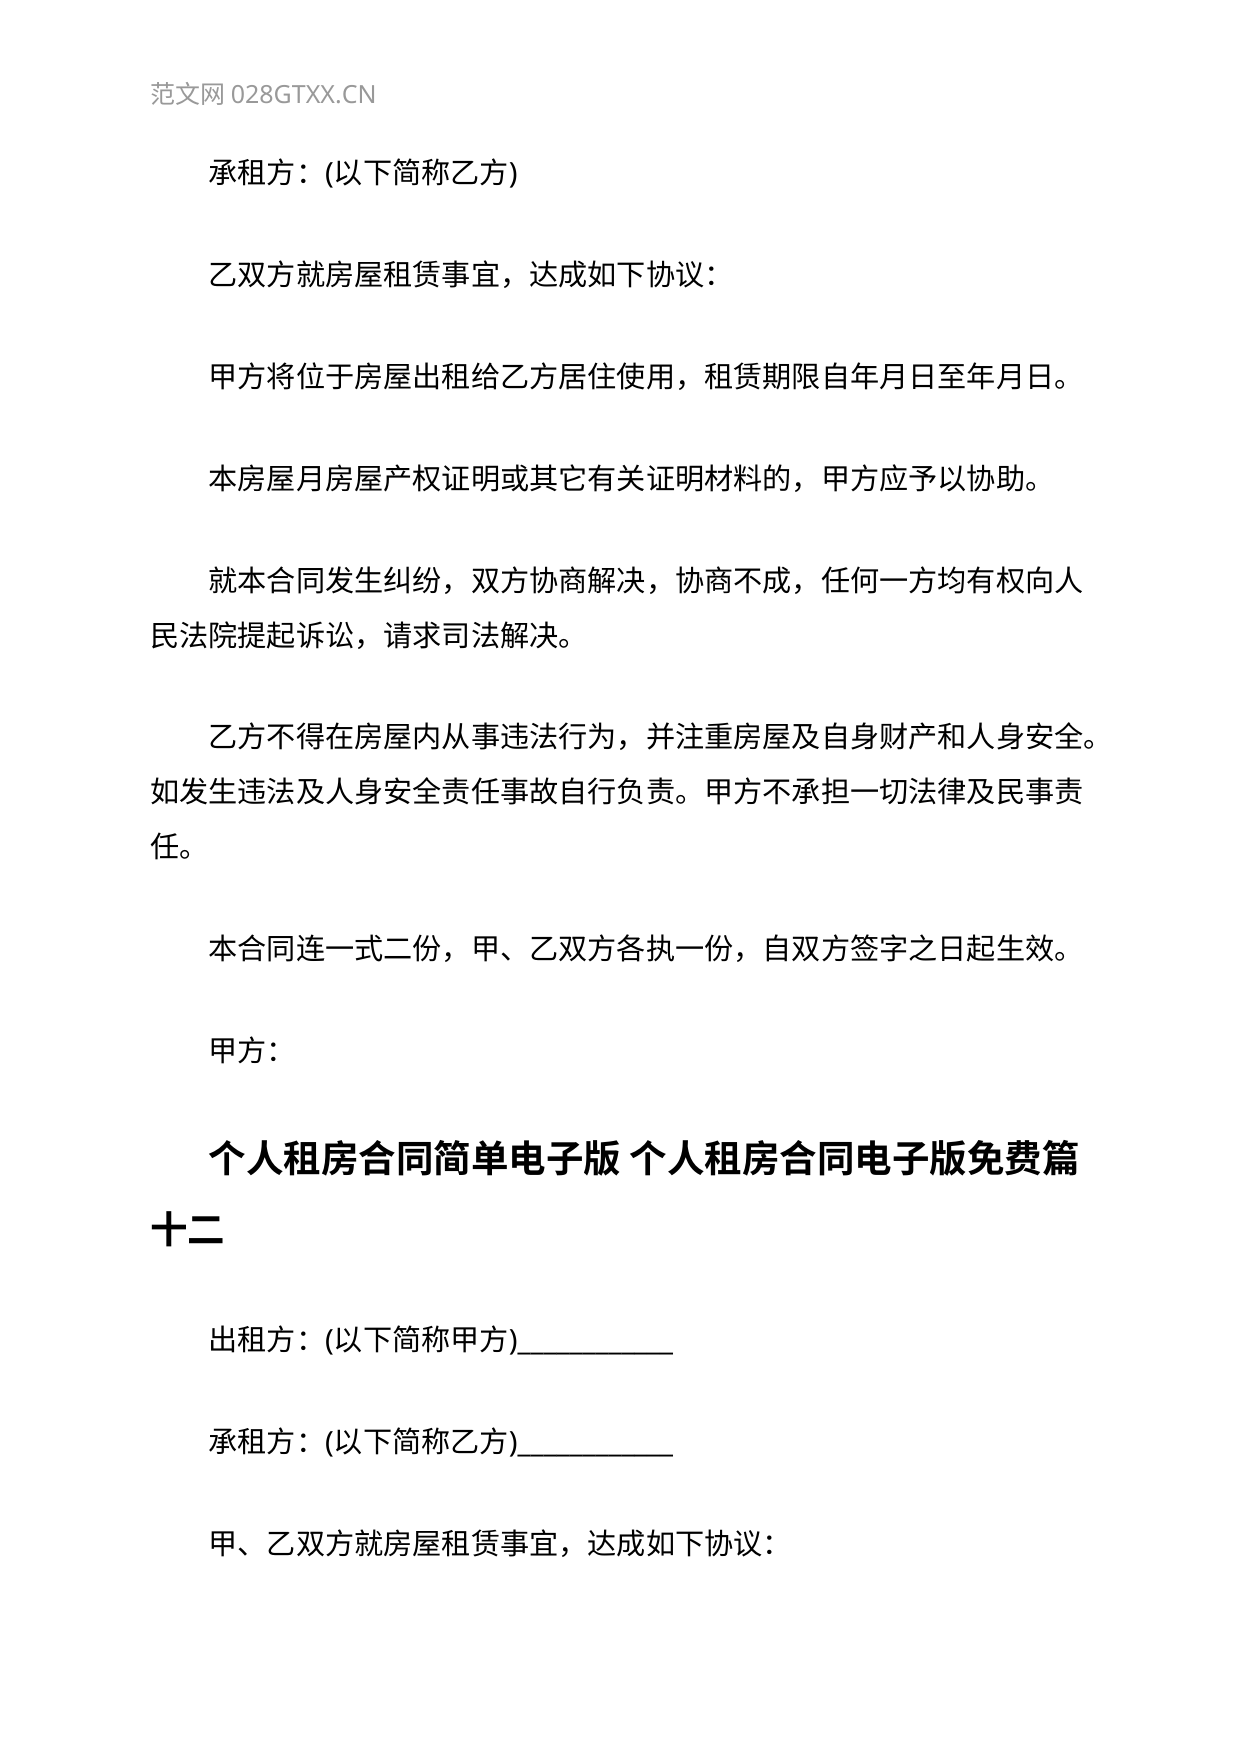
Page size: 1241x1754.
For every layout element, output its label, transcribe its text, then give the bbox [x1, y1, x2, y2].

text 甲方： [150, 1027, 1090, 1069]
text 个人租房合同简单电子版 个人租房合同电子版免费篇十二 [150, 1129, 1090, 1254]
text 本房屋月房屋产权证明或其它有关证明材料的，甲方应予以协助。 [150, 456, 1090, 498]
text 承租方：(以下简称乙方)____________ [150, 1419, 1090, 1461]
text 甲方将位于房屋出租给乙方居住使用，租赁期限自年月日至年月日。 [150, 354, 1090, 396]
text 出租方：(以下简称甲方)____________ [150, 1317, 1090, 1359]
text 乙双方就房屋租赁事宜，达成如下协议： [150, 252, 1090, 294]
text 甲、乙双方就房屋租赁事宜，达成如下协议： [150, 1521, 1090, 1563]
text 就本合同发生纠纷，双方协商解决，协商不成，任何一方均有权向人民法院提起诉讼，请求司法解决。 [150, 557, 1090, 654]
text 本合同连一式二份，甲、乙双方各执一份，自双方签字之日起生效。 [150, 926, 1090, 968]
text 乙方不得在房屋内从事违法行为，并注重房屋及自身财产和人身安全。如发生违法及人身安全责任事故自行负责。甲方不承担一切法律及民事责任。 [150, 714, 1090, 866]
text 承租方：(以下简称乙方) [150, 150, 1090, 192]
